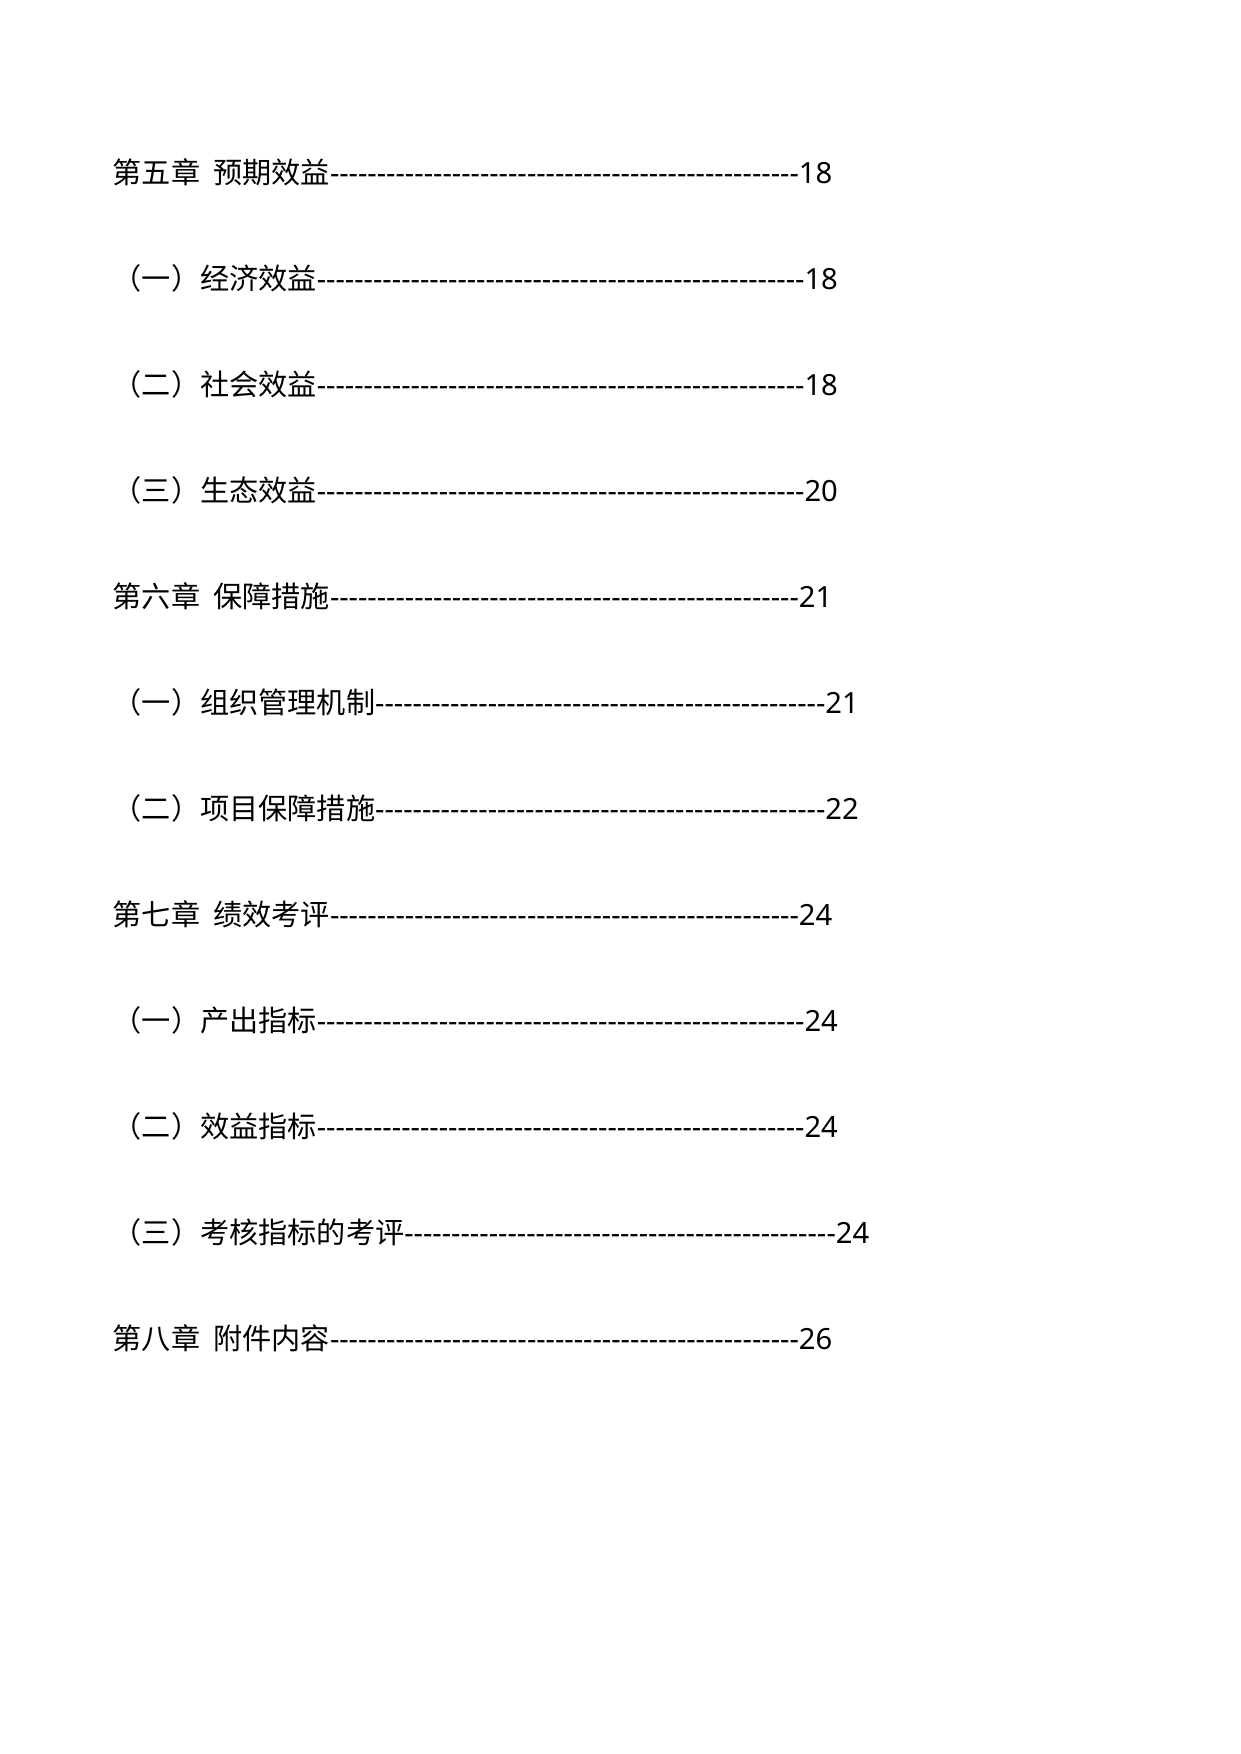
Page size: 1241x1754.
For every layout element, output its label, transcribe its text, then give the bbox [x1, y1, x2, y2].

text 第七章 绩效考评--------------------------------------------------24 [112, 892, 1128, 934]
text （二）效益指标----------------------------------------------------24 [112, 1103, 1128, 1146]
text （三）考核指标的考评----------------------------------------------24 [112, 1209, 1128, 1252]
text 第八章 附件内容--------------------------------------------------26 [112, 1315, 1128, 1358]
text （二）项目保障措施------------------------------------------------22 [112, 786, 1128, 828]
text （一）经济效益----------------------------------------------------18 [112, 256, 1128, 298]
text 第六章 保障措施--------------------------------------------------21 [112, 574, 1128, 616]
text （一）产出指标----------------------------------------------------24 [112, 997, 1128, 1040]
text 第五章 预期效益--------------------------------------------------18 [112, 150, 1128, 192]
text （三）生态效益----------------------------------------------------20 [112, 468, 1128, 510]
text （一）组织管理机制------------------------------------------------21 [112, 680, 1128, 722]
text （二）社会效益----------------------------------------------------18 [112, 362, 1128, 404]
